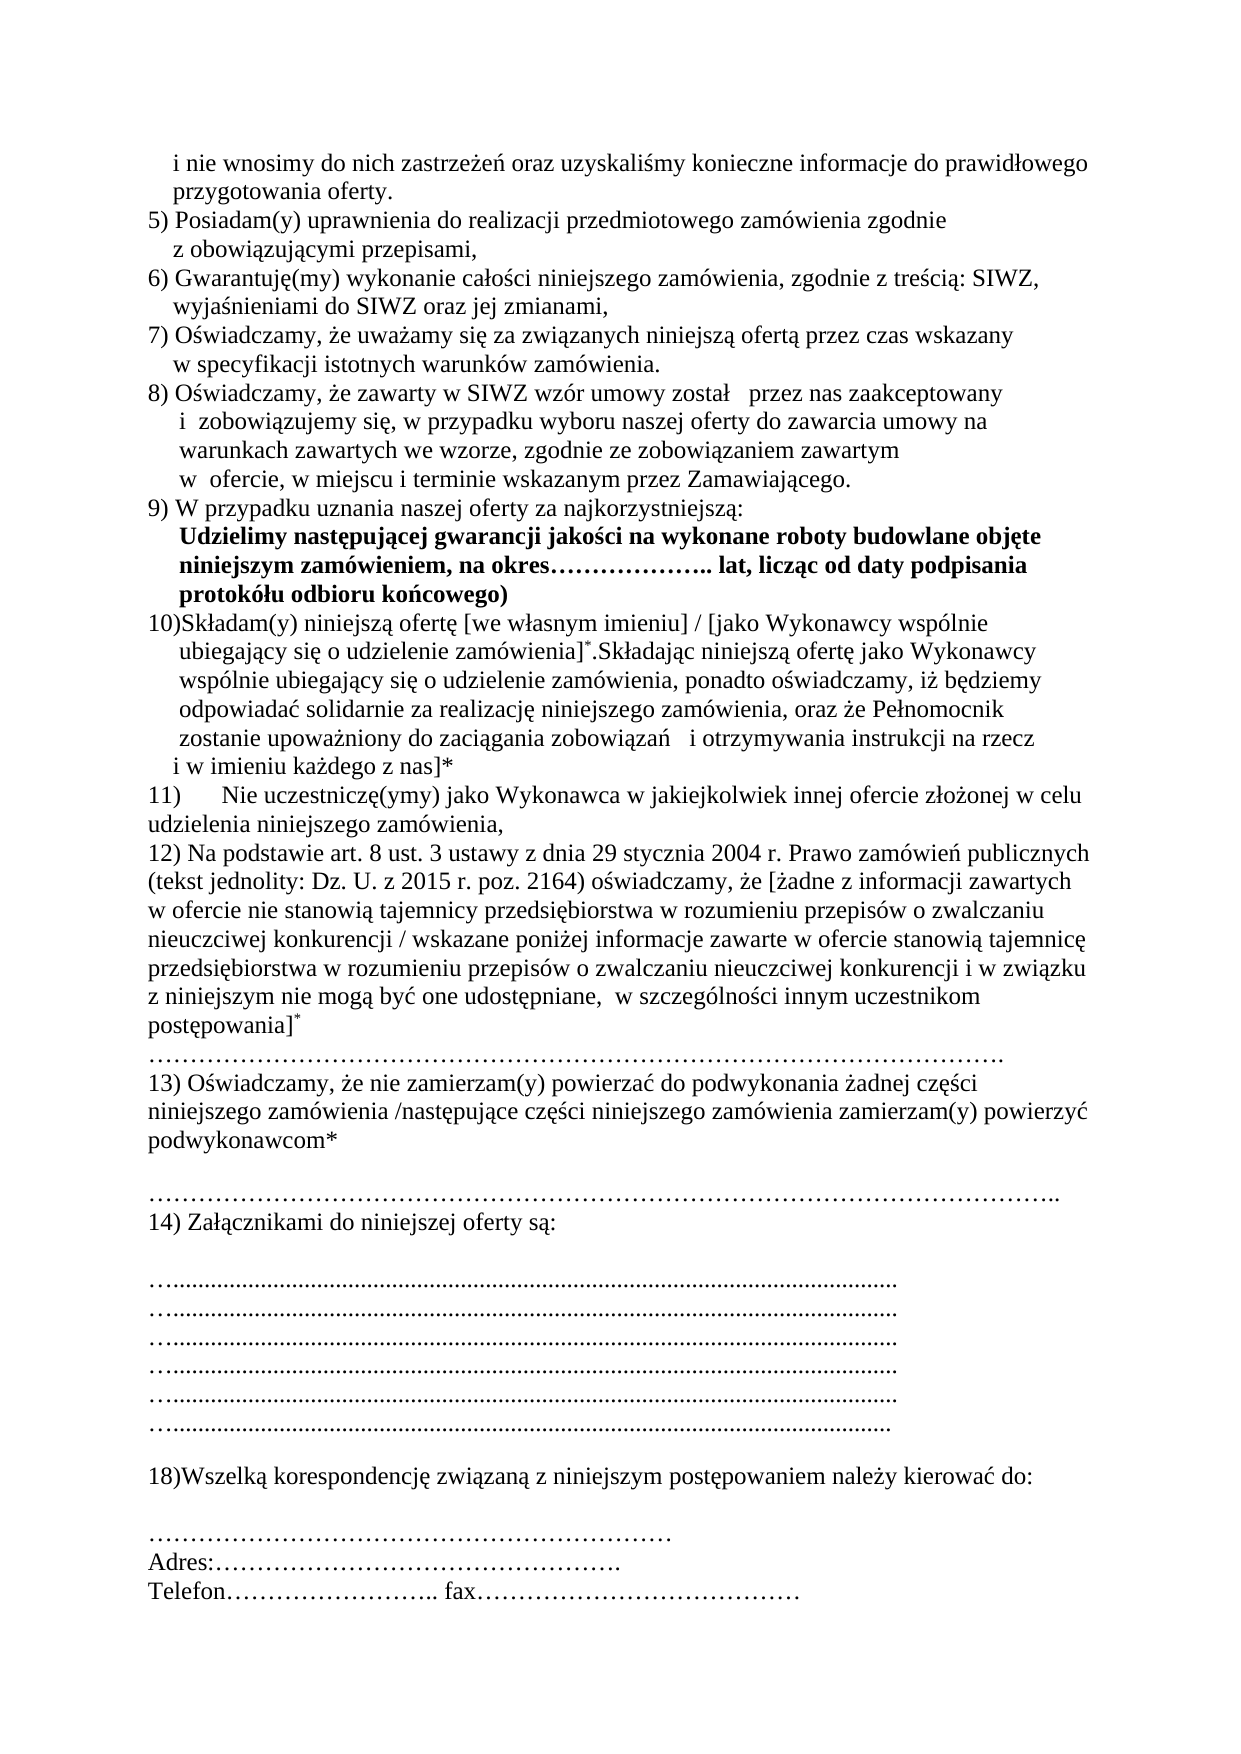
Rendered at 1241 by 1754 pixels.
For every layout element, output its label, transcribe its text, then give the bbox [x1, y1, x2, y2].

text zostanie upoważniony do zaciągania zobowiązań i otrzymywania instrukcji na rzecz [148, 723, 1093, 751]
text w specyfikacji istotnych warunków zamówienia. [148, 349, 1093, 378]
text protokółu odbioru końcowego) [148, 579, 1093, 608]
text Adres:…………………………………………. [148, 1547, 1093, 1576]
text ….................................................................................................................... [148, 1264, 1093, 1293]
text wyjaśnieniami do SIWZ oraz jej zmianami, [148, 291, 1093, 320]
text warunkach zawartych we wzorze, zgodnie ze zobowiązaniem zawartym [148, 435, 1093, 464]
text w ofercie, w miejscu i terminie wskazanym przez Zamawiającego. [148, 464, 1093, 493]
text ……………………………………………………………………………………………….. [148, 1154, 1093, 1207]
text i nie wnosimy do nich zastrzeżeń oraz uzyskaliśmy konieczne informacje do prawidłowego [148, 148, 1093, 176]
text niniejszym zamówieniem, na okres……………….. lat, licząc od daty podpisania [148, 550, 1093, 579]
text Telefon…………………….. fax………………………………… [148, 1576, 1093, 1604]
text …………………………………………………………………………………………. [148, 1039, 1093, 1068]
text Udzielimy następującej gwarancji jakości na wykonane roboty budowlane objęte [148, 521, 1093, 550]
text ……………………………………………………… [148, 1518, 1093, 1547]
text 8) Oświadczamy, że zawarty w SIWZ wzór umowy został przez nas zaakceptowany [148, 378, 1093, 406]
text ubiegający się o udzielenie zamówienia]*.Składając niniejszą ofertę jako Wykonawcy [148, 636, 1093, 665]
text 10)Składam(y) niniejszą ofertę [we własnym imieniu] / [jako Wykonawcy wspólnie [148, 608, 1093, 636]
text …................................................................................................................... [148, 1408, 1093, 1437]
text odpowiadać solidarnie za realizację niniejszego zamówienia, oraz że Pełnomocnik [148, 694, 1093, 723]
text ….................................................................................................................... [148, 1293, 1093, 1322]
text z obowiązującymi przepisami, [148, 234, 1093, 263]
text 14) Załącznikami do niniejszej oferty są: [148, 1207, 1093, 1235]
text ….................................................................................................................... [148, 1350, 1093, 1379]
text 11) Nie uczestniczę(ymy) jako Wykonawca w jakiejkolwiek innej ofercie złożonej w celu udzielenia niniejszego zamówienia, [148, 780, 1093, 838]
text ….................................................................................................................... [148, 1322, 1093, 1350]
text przygotowania oferty. [148, 176, 1093, 205]
text 9) W przypadku uznania naszej oferty za najkorzystniejszą: [148, 493, 1093, 521]
text i w imieniu każdego z nas]* [148, 751, 1093, 780]
text 5) Posiadam(y) uprawnienia do realizacji przedmiotowego zamówienia zgodnie [148, 205, 1093, 234]
text 13) Oświadczamy, że nie zamierzam(y) powierzać do podwykonania żadnej części niniejszego zamówienia /następujące części niniejszego zamówienia zamierzam(y) powierzyć podwykonawcom* [148, 1068, 1093, 1154]
text i zobowiązujemy się, w przypadku wyboru naszej oferty do zawarcia umowy na [148, 406, 1093, 435]
text 7) Oświadczamy, że uważamy się za związanych niniejszą ofertą przez czas wskazany [148, 320, 1093, 349]
text wspólnie ubiegający się o udzielenie zamówienia, ponadto oświadczamy, iż będziemy [148, 665, 1093, 694]
text 12) Na podstawie art. 8 ust. 3 ustawy z dnia 29 stycznia 2004 r. Prawo zamówień publicznych (tekst jednolity: Dz. U. z 2015 r. poz. 2164) oświadczamy, że [żadne z informacji zawartych w ofercie nie stanowią tajemnicy przedsiębiorstwa w rozumieniu przepisów o zwalczaniu nieuczciwej konkurencji / wskazane poniżej informacje zawarte w ofercie stanowią tajemnicę przedsiębiorstwa w rozumieniu przepisów o zwalczaniu nieuczciwej konkurencji i w związku z niniejszym nie mogą być one udostępniane, w szczególności innym uczestnikom postępowania]* [148, 838, 1093, 1039]
text 18)Wszelką korespondencję związaną z niniejszym postępowaniem należy kierować do: [148, 1461, 1093, 1489]
text ….................................................................................................................... [148, 1379, 1093, 1408]
text 6) Gwarantuję(my) wykonanie całości niniejszego zamówienia, zgodnie z treścią: SIWZ, [148, 263, 1093, 291]
